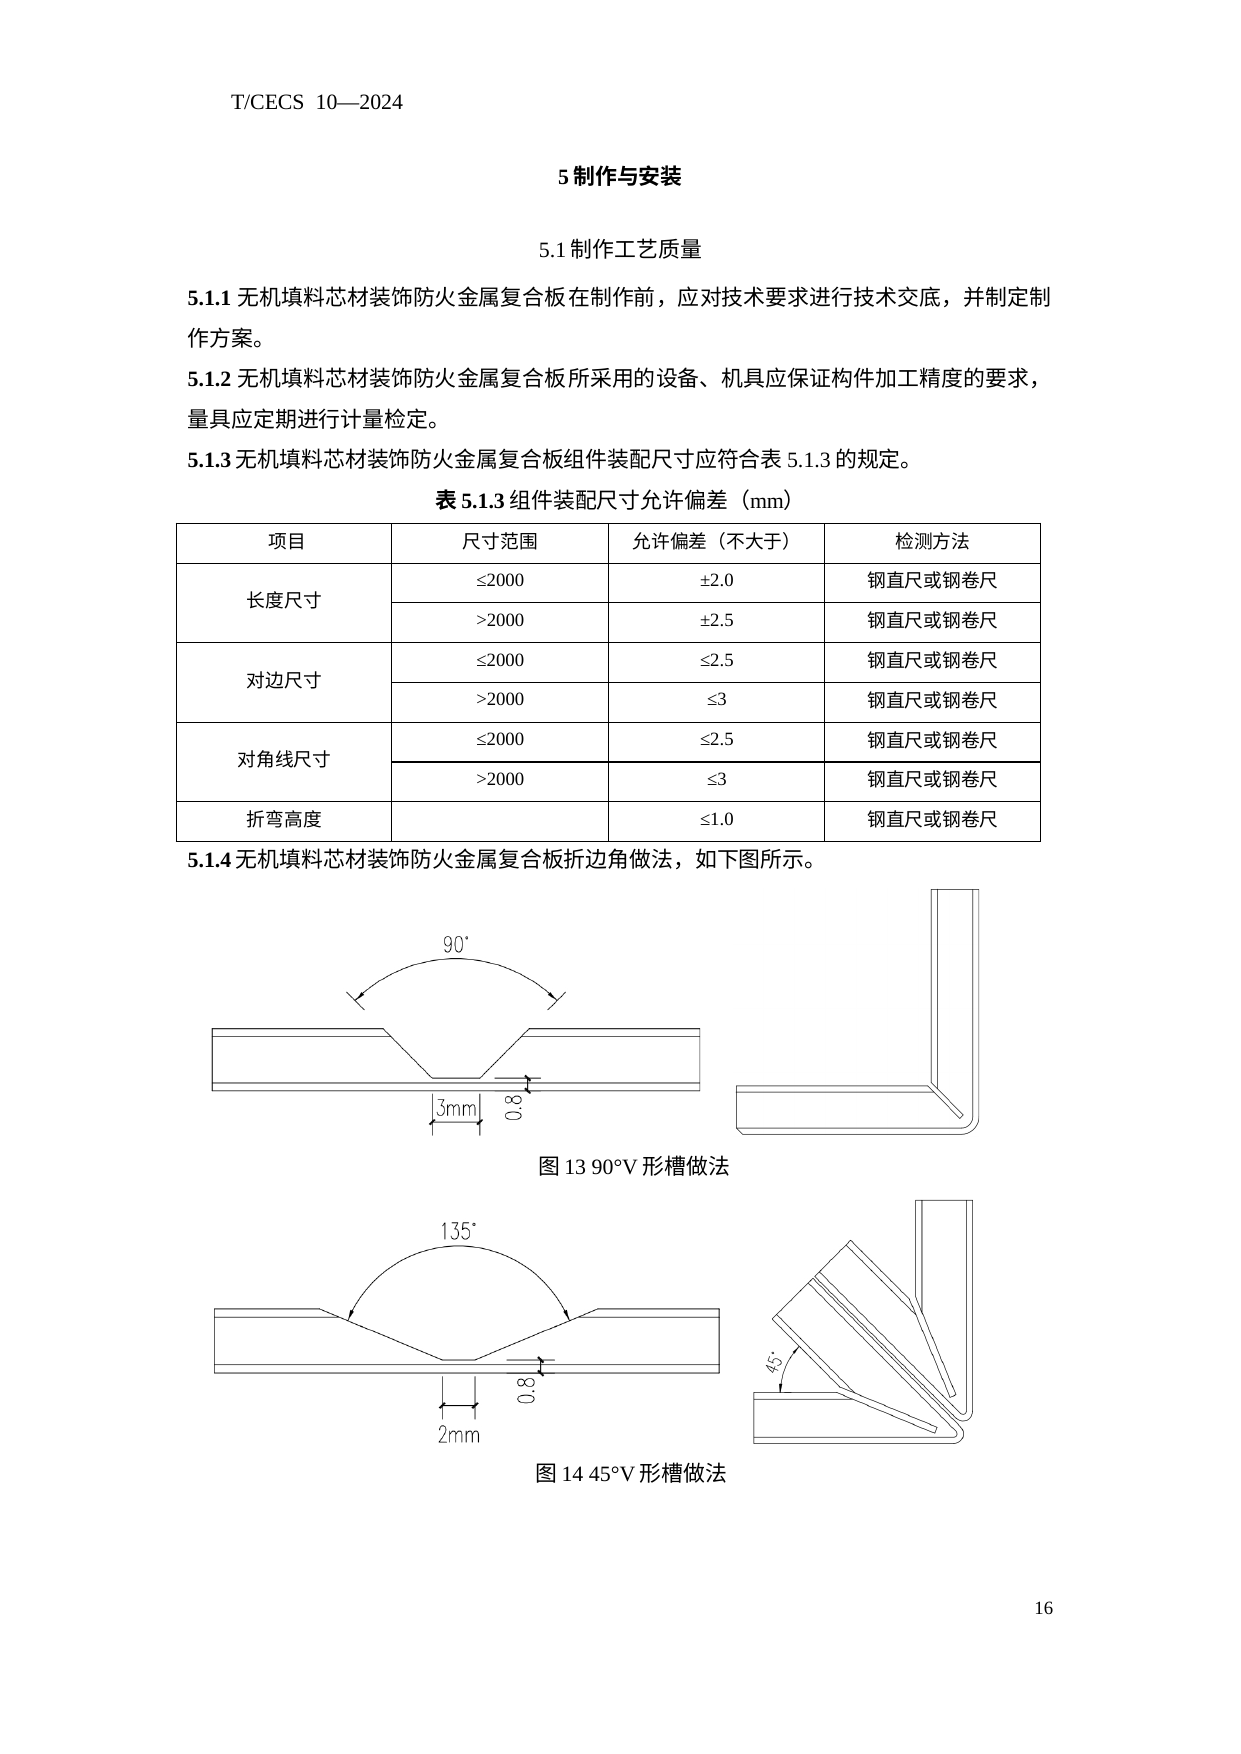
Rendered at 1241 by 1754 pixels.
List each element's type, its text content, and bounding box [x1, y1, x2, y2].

table_cell 钢直尺或钢卷尺 [825, 683, 1040, 722]
table_cell ≤2.5 [609, 723, 824, 761]
table_cell ±2.0 [609, 564, 824, 602]
table_cell ≤2000 [392, 723, 608, 761]
table_cell >2000 [392, 603, 608, 642]
table_cell 钢直尺或钢卷尺 [825, 802, 1040, 841]
table_cell [392, 802, 608, 841]
text 表5.1.3组件装配尺寸允许偏差（mm） [187, 482, 1053, 515]
table_cell 钢直尺或钢卷尺 [825, 643, 1040, 682]
picture [208, 929, 701, 1137]
table_header 尺寸范围 [392, 524, 608, 562]
text 5.1.1 无机填料芯材装饰防火金属复合板在制作前，应对技术要求进行技术交底，并制定制作方案。 [187, 280, 1053, 353]
table_header 检测方法 [825, 524, 1040, 562]
table_cell ±2.5 [609, 603, 824, 642]
table_cell 对边尺寸 [177, 643, 391, 722]
table_cell >2000 [392, 683, 608, 722]
table_cell 折弯高度 [177, 802, 391, 841]
table_cell 钢直尺或钢卷尺 [825, 603, 1040, 642]
table_cell 长度尺寸 [177, 564, 391, 642]
table_cell ≤2000 [392, 643, 608, 682]
table_cell 钢直尺或钢卷尺 [825, 564, 1040, 602]
picture [733, 888, 980, 1137]
table_cell >2000 [392, 763, 608, 801]
table_cell ≤2000 [392, 564, 608, 602]
table_cell ≤1.0 [609, 802, 824, 841]
text 5.1.3无机填料芯材装饰防火金属复合板组件装配尺寸应符合表5.1.3的规定。 [187, 442, 1053, 474]
table_cell 对角线尺寸 [177, 723, 391, 801]
table_cell ≤3 [609, 763, 824, 801]
text 5.1.2 无机填料芯材装饰防火金属复合板所采用的设备、机具应保证构件加工精度的要求，量具应定期进行计量检定。 [187, 361, 1053, 434]
text 5.1.4无机填料芯材装饰防火金属复合板折边角做法，如下图所示。 [187, 842, 1053, 874]
table_header 项目 [177, 524, 391, 562]
table_cell ≤3 [609, 683, 824, 722]
subtitle 5制作与安装 [187, 158, 1053, 191]
table_cell 钢直尺或钢卷尺 [825, 723, 1040, 761]
text 图14 45°V形槽做法 [187, 1455, 1053, 1488]
text 图13 90°V形槽做法 [187, 1149, 1053, 1181]
table_header 允许偏差（不大于） [609, 524, 824, 562]
table_cell ≤2.5 [609, 643, 824, 682]
table_cell 钢直尺或钢卷尺 [825, 763, 1040, 801]
subtitle 5.1制作工艺质量 [187, 231, 1053, 264]
picture [209, 1218, 724, 1444]
picture [750, 1194, 973, 1444]
